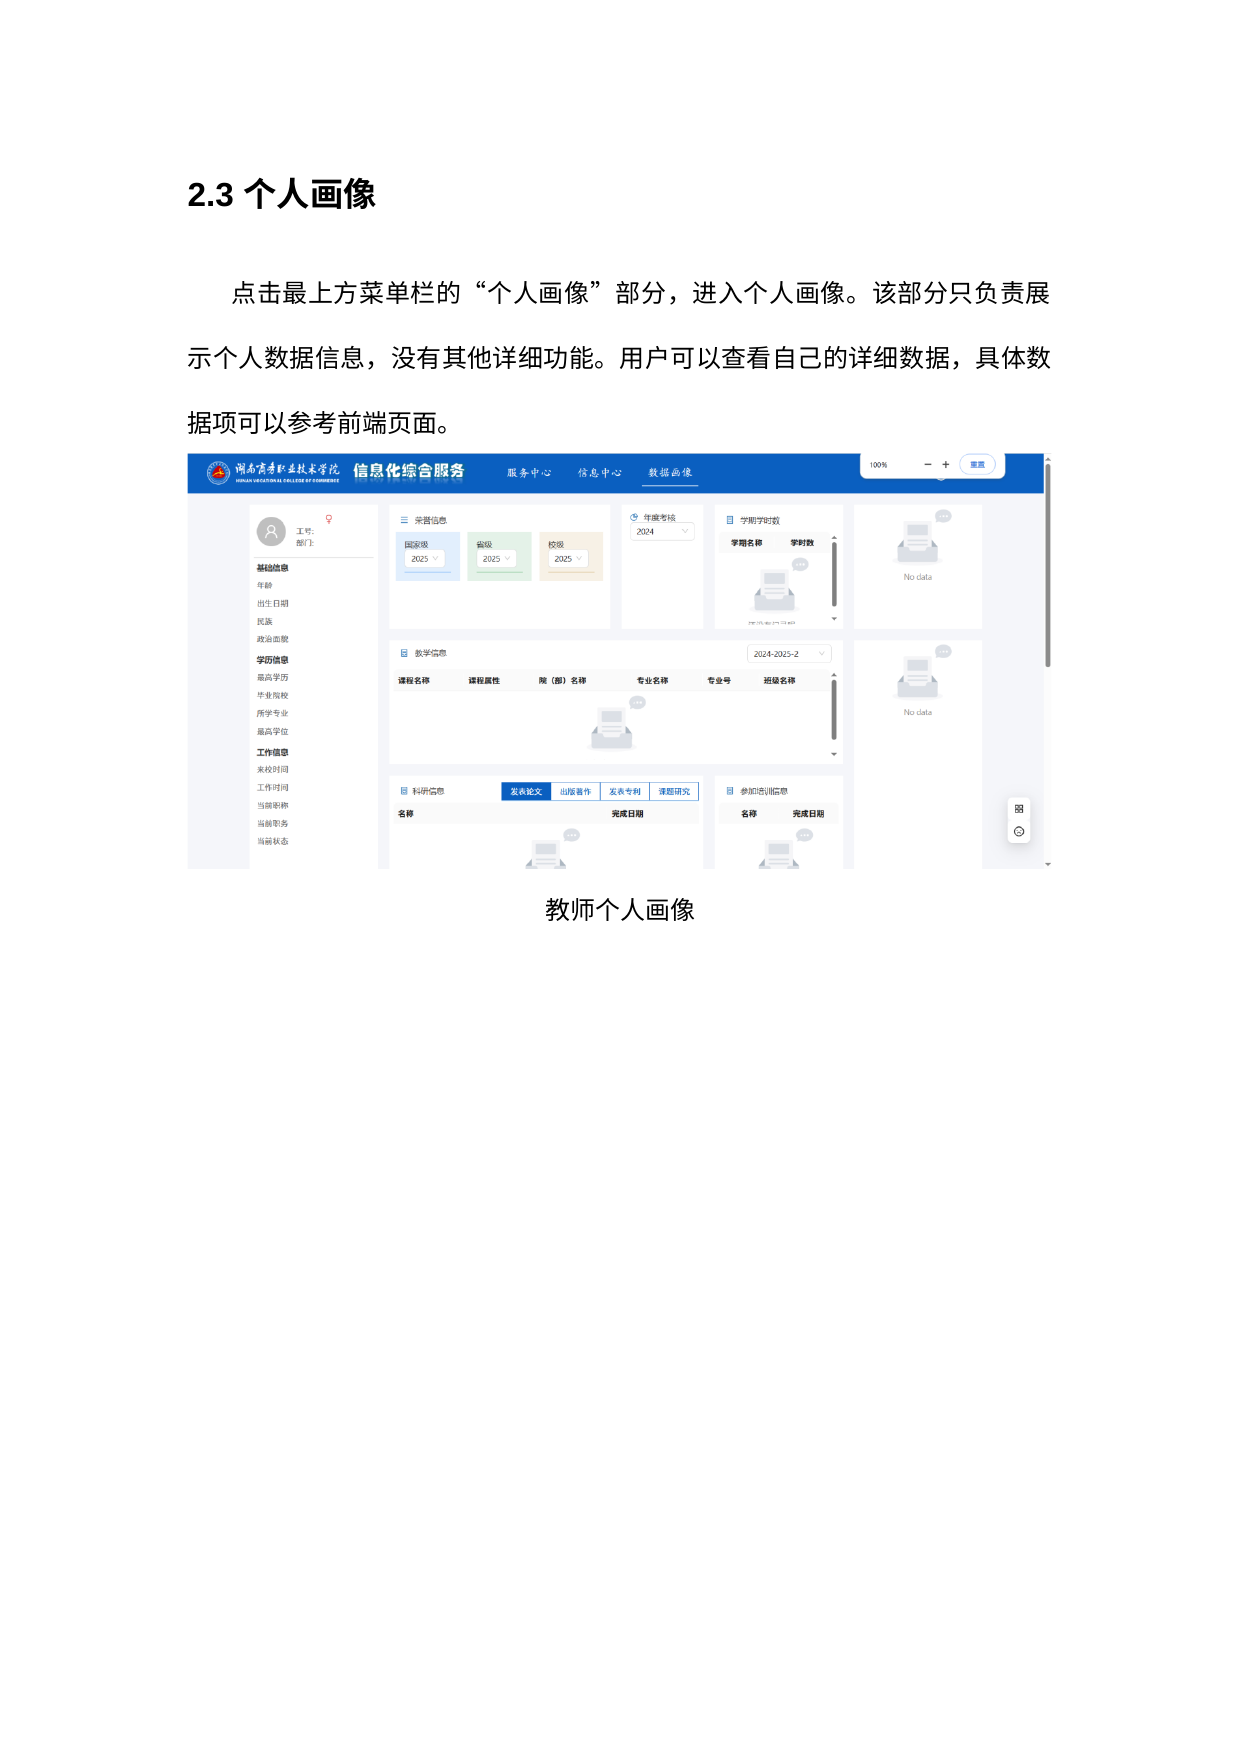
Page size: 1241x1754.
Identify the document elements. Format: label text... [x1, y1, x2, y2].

subtitle 2.3 个人画像 [187, 160, 1053, 225]
text 教师个人画像 [187, 876, 1053, 941]
picture [187, 453, 1052, 869]
text 点击最上方菜单栏的“个人画像”部分，进入个人画像。该部分只负责展示个人数据信息，没有其他详细功能。用户可以查看自己的详细数据，具体数据项可以参考前端页面。 [187, 259, 1053, 454]
